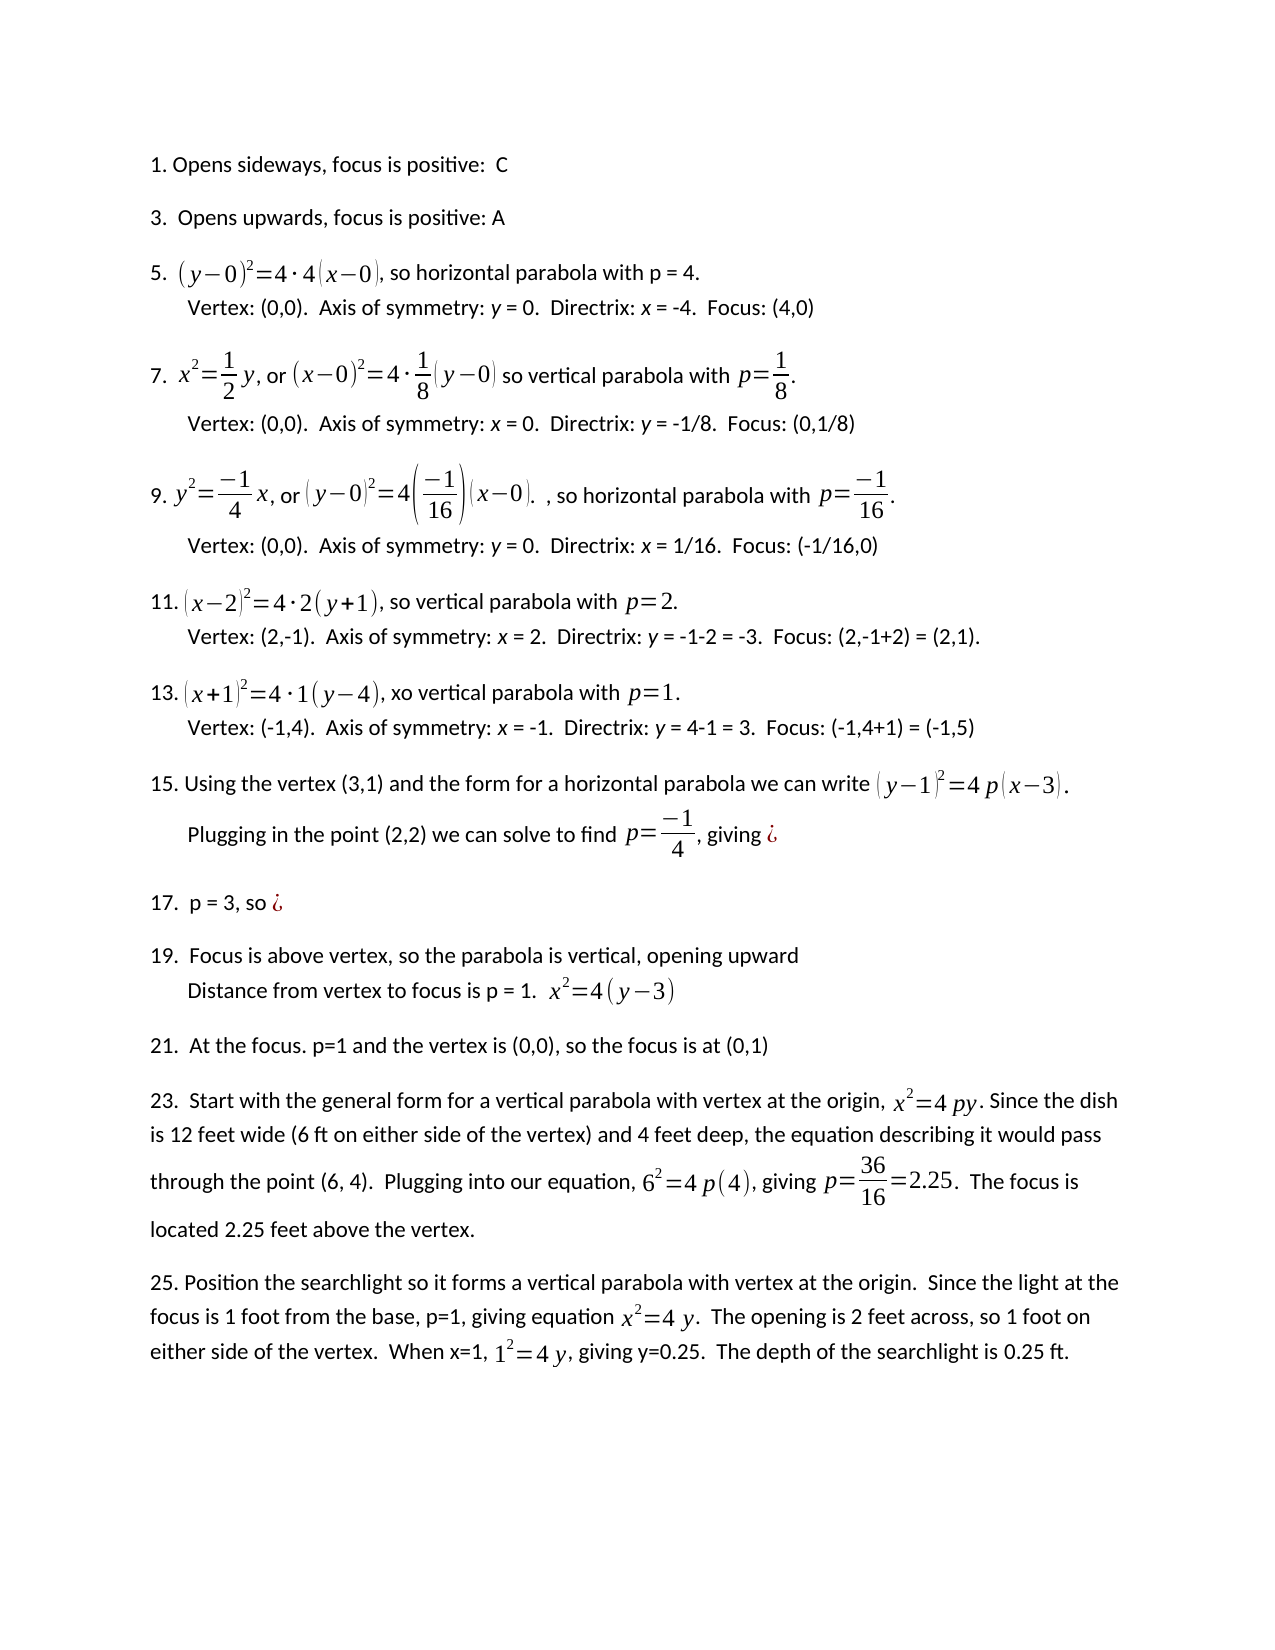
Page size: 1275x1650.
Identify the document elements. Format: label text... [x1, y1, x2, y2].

text 5. , so horizontal parabola with p = 4. Vertex: (0,0). Axis of symmetry: y = 0. Directrix: x = -4. Focus: (4,0) [150, 256, 1125, 321]
text 17. p = 3, so [150, 888, 1125, 916]
text 21. At the focus. p=1 and the vertex is (0,0), so the focus is at (0,1) [150, 1031, 1125, 1059]
text 23. Start with the general form for a vertical parabola with vertex at the origin, . Since the dish is 12 feet wide (6 ft on either side of the vertex) and 4 feet deep, the equation describing it would pass through the point (6, 4). Plugging into our equation, , giving . The focus is located 2.25 feet above the vertex. [150, 1084, 1125, 1243]
text 25. Position the searchlight so it forms a vertical parabola with vertex at the origin. Since the light at the focus is 1 foot from the base, p=1, giving equation . The opening is 2 feet across, so 1 foot on either side of the vertex. When x=1, , giving y=0.25. The depth of the searchlight is 0.25 ft. [150, 1268, 1125, 1367]
text 15. Using the vertex (3,1) and the form for a horizontal parabola we can write Plugging in the point (2,2) we can solve to find , giving [150, 767, 1125, 863]
text 3. Opens upwards, focus is positive: A [150, 203, 1125, 231]
text 7. , or so vertical parabola with . Vertex: (0,0). Axis of symmetry: x = 0. Directrix: y = -1/8. Focus: (0,1/8) [150, 346, 1125, 437]
text 11. , so vertical parabola with . Vertex: (2,-1). Axis of symmetry: x = 2. Directrix: y = -1-2 = -3. Focus: (2,-1+2) = (2,1). [150, 584, 1125, 651]
text 13. , xo vertical parabola with . Vertex: (-1,4). Axis of symmetry: x = -1. Directrix: y = 4-1 = 3. Focus: (-1,4+1) = (-1,5) [150, 676, 1125, 742]
text 19. Focus is above vertex, so the parabola is vertical, opening upward Distance from vertex to focus is p = 1. [150, 941, 1125, 1006]
text 9. , or . , so horizontal parabola with . Vertex: (0,0). Axis of symmetry: y = 0. Directrix: x = 1/16. Focus: (-1/16,0) [150, 462, 1125, 559]
text 1. Opens sideways, focus is positive: C [150, 150, 1125, 178]
